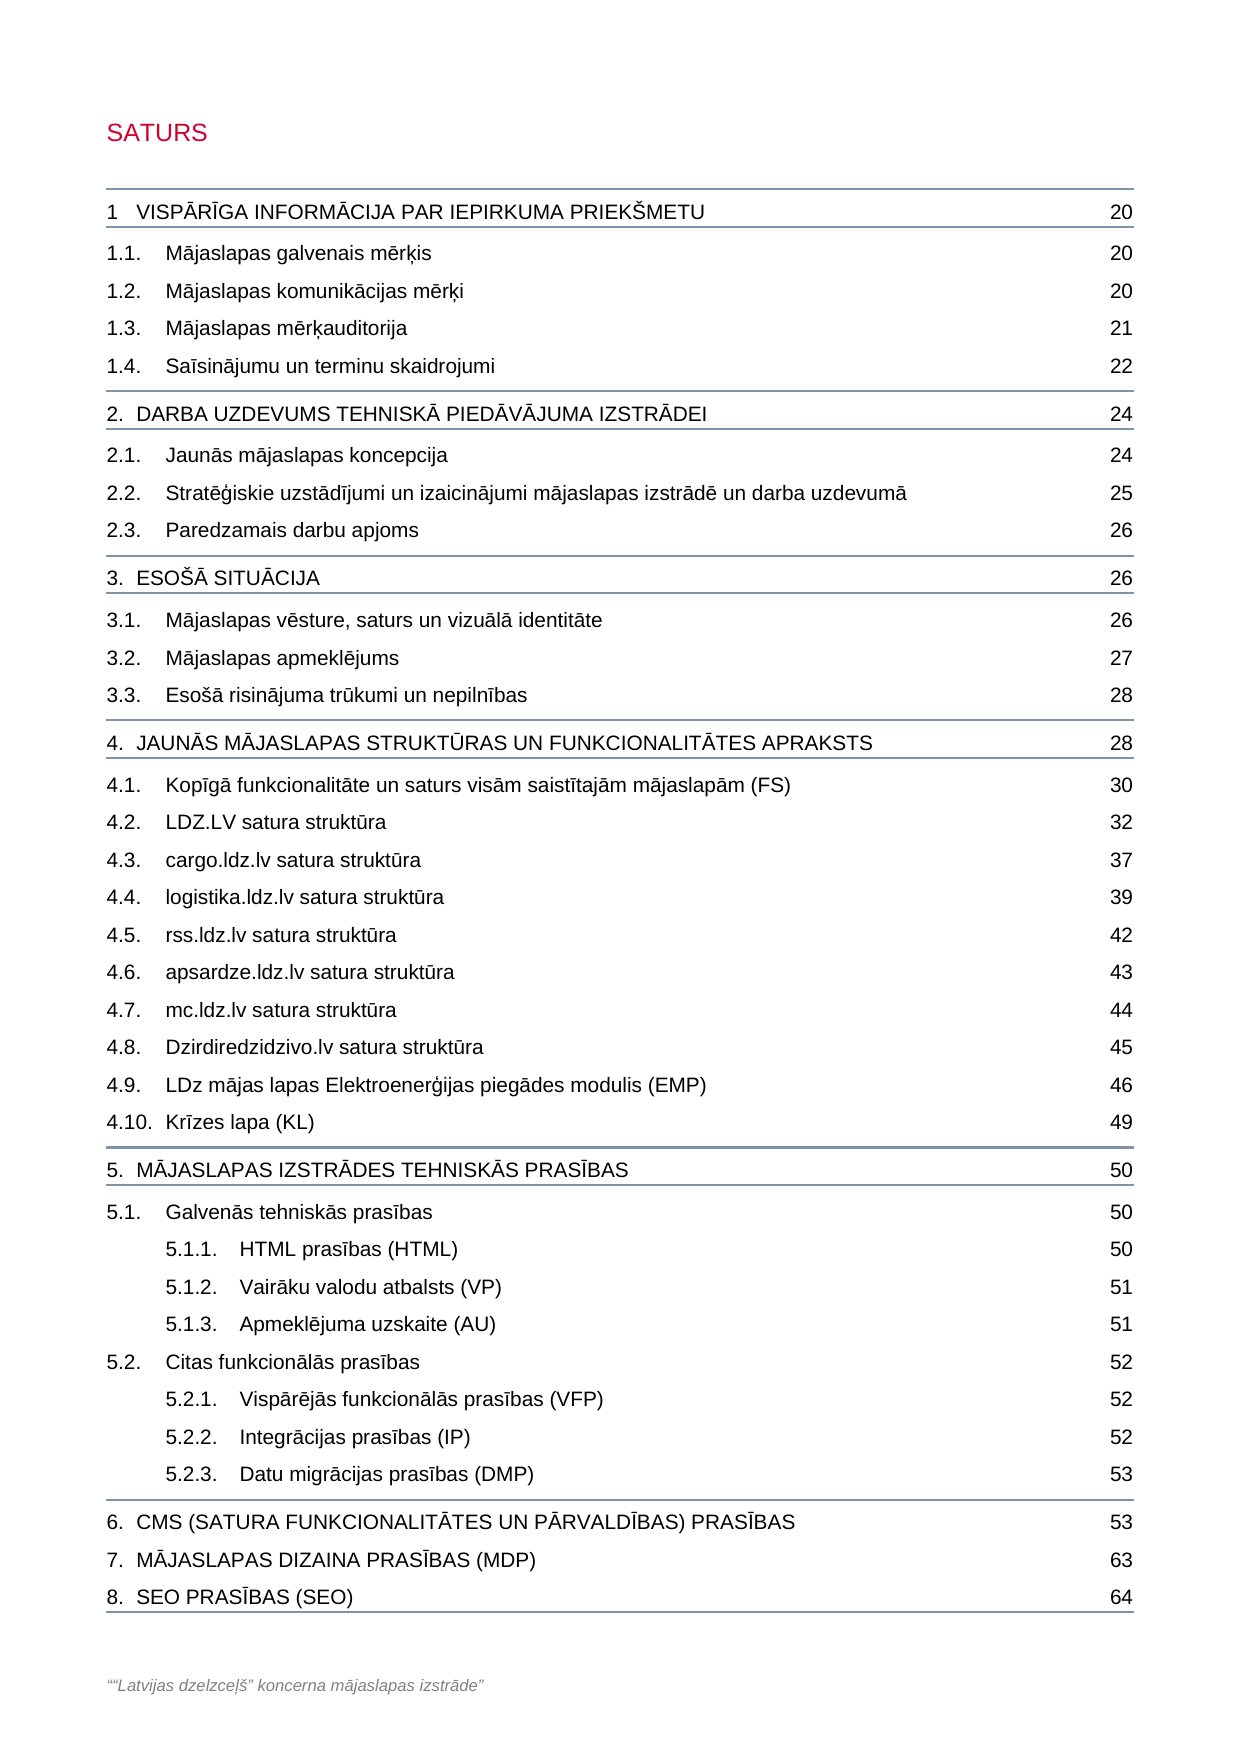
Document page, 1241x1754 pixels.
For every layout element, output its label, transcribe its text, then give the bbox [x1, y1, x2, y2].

text 2.1. Jaunās mājaslapas koncepcija 24 [106, 442, 1134, 467]
text 5.1. Galvenās tehniskās prasības 50 [106, 1198, 1134, 1223]
text 5. MĀJASLAPAS IZSTRĀDES TEHNISKĀS PRASĪBAS 50 [106, 1149, 1134, 1184]
text SATURS [106, 118, 1134, 147]
text 4.7. mc.ldz.lv satura struktūra 44 [106, 996, 1134, 1021]
text 1.1. Mājaslapas galvenais mērķis 20 [106, 240, 1134, 265]
text 6. CMS (SATURA FUNKCIONALITĀTES UN PĀRVALDĪBAS) PRASĪBAS 53 [106, 1501, 1134, 1534]
text 2.2. Stratēģiskie uzstādījumi un izaicinājumi mājaslapas izstrādē un darba uzdevumā 25 [106, 480, 1134, 505]
text 4.1. Kopīgā funkcionalitāte un saturs visām saistītajām mājaslapām (FS) 30 [106, 771, 1134, 796]
text 2. DARBA UZDEVUMS TEHNISKĀ PIEDĀVĀJUMA IZSTRĀDEI 24 [106, 392, 1134, 428]
text 4.6. apsardze.ldz.lv satura struktūra 43 [106, 959, 1134, 984]
text 4.9. LDz mājas lapas Elektroenerģijas piegādes modulis (EMP) 46 [106, 1071, 1134, 1096]
text 5.2. Citas funkcionālās prasības 52 [106, 1348, 1134, 1373]
text 3.3. Esošā risinājuma trūkumi un nepilnības 28 [106, 682, 1134, 707]
text 4.10. Krīzes lapa (KL) 49 [106, 1109, 1134, 1134]
text 4. JAUNĀS MĀJASLAPAS STRUKTŪRAS UN FUNKCIONALITĀTES APRAKSTS 28 [106, 721, 1134, 757]
text 7. MĀJASLAPAS DIZAINA PRASĪBAS (MDP) 63 [106, 1536, 1134, 1571]
text 5.1.1. HTML prasības (HTML) 50 [165, 1236, 1134, 1261]
text 1 VISPĀRĪGA INFORMĀCIJA PAR IEPIRKUMA PRIEKŠMETU 20 [106, 190, 1134, 226]
text 8. SEO PRASĪBAS (SEO) 64 [106, 1573, 1134, 1611]
text 2.3. Paredzamais darbu apjoms 26 [106, 517, 1134, 542]
text 4.4. logistika.ldz.lv satura struktūra 39 [106, 884, 1134, 909]
text 1.2. Mājaslapas komunikācijas mērķi 20 [106, 278, 1134, 303]
text 5.2.1. Vispārējās funkcionālās prasības (VFP) 52 [165, 1386, 1134, 1411]
text 4.5. rss.ldz.lv satura struktūra 42 [106, 921, 1134, 946]
text 5.2.3. Datu migrācijas prasības (DMP) 53 [165, 1461, 1134, 1486]
text 3.1. Mājaslapas vēsture, saturs un vizuālā identitāte 26 [106, 607, 1134, 632]
text 3. ESOŠĀ SITUĀCIJA 26 [106, 557, 1134, 592]
text 4.8. Dzirdiredzidzivo.lv satura struktūra 45 [106, 1034, 1134, 1059]
text 3.2. Mājaslapas apmeklējums 27 [106, 644, 1134, 669]
text 5.2.2. Integrācijas prasības (IP) 52 [165, 1423, 1134, 1448]
text 1.3. Mājaslapas mērķauditorija 21 [106, 315, 1134, 340]
text 5.1.3. Apmeklējuma uzskaite (AU) 51 [165, 1311, 1134, 1336]
text 5.1.2. Vairāku valodu atbalsts (VP) 51 [165, 1273, 1134, 1298]
text 4.2. LDZ.LV satura struktūra 32 [106, 809, 1134, 834]
text 1.4. Saīsinājumu un terminu skaidrojumi 22 [106, 353, 1134, 378]
text 4.3. cargo.ldz.lv satura struktūra 37 [106, 846, 1134, 871]
